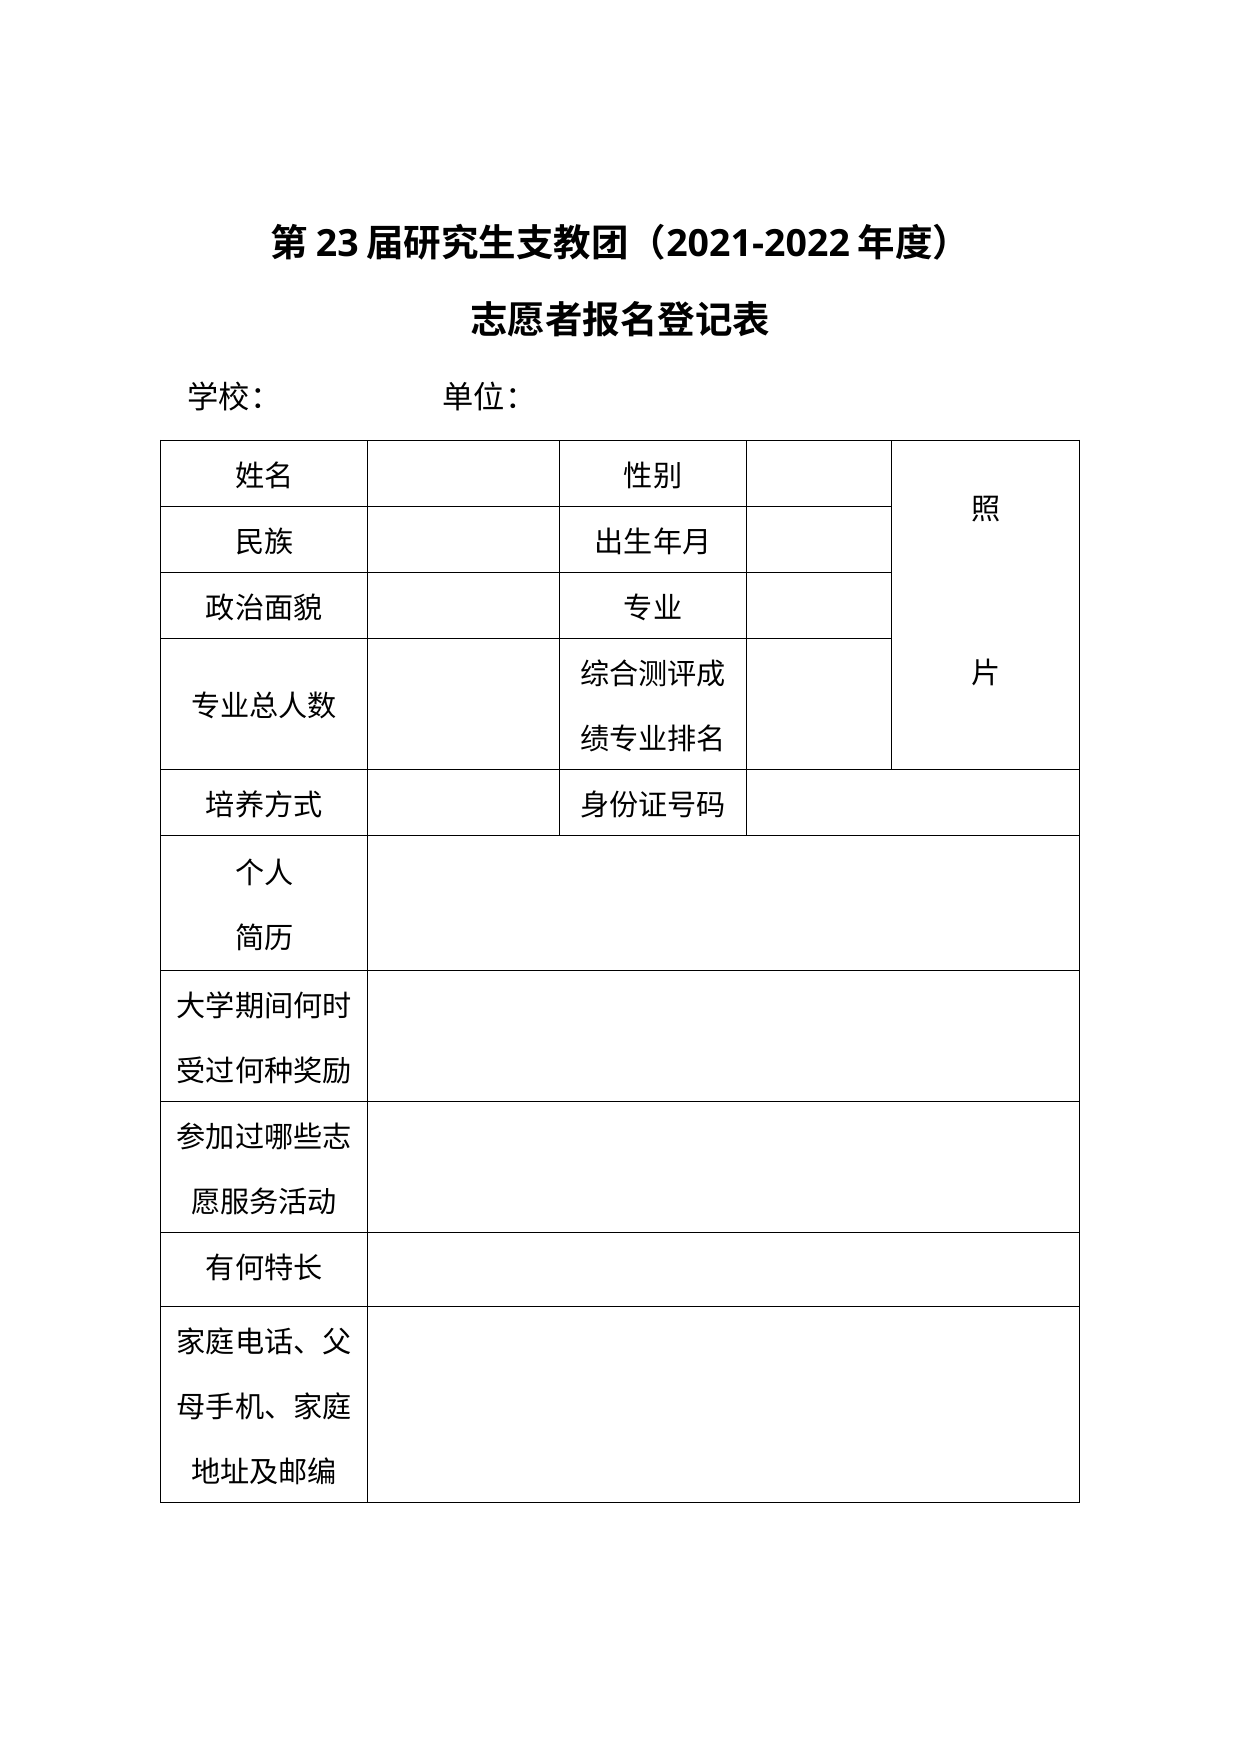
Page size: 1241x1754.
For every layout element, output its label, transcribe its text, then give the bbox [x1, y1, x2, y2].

table_cell 政治面貌 [161, 573, 367, 638]
table_header [368, 441, 559, 506]
table_cell [368, 573, 559, 638]
text 学校： 单位： [187, 362, 1053, 427]
table_cell 综合测评成绩专业排名 [560, 639, 746, 769]
table_cell 民族 [161, 507, 367, 572]
table_cell [368, 639, 559, 769]
table_cell [368, 1233, 1079, 1306]
table_cell [368, 1307, 1079, 1502]
table_cell 大学期间何时受过何种奖励 [161, 971, 367, 1101]
table_cell 专业总人数 [161, 639, 367, 769]
table_cell [368, 836, 1079, 970]
text 第23届研究生支教团（2021-2022年度） [187, 207, 1053, 272]
table_header 姓名 [161, 441, 367, 506]
table_cell [747, 573, 891, 638]
table_cell [747, 639, 891, 769]
text 志愿者报名登记表 [187, 285, 1053, 350]
table_cell [368, 1102, 1079, 1232]
table_header 照 [892, 441, 1079, 572]
table_cell 个人 简历 [161, 836, 367, 970]
table_cell [747, 507, 891, 572]
table_cell [368, 971, 1079, 1101]
table_cell 片 [892, 572, 1079, 769]
table_cell 培养方式 [161, 770, 367, 835]
table_cell 参加过哪些志愿服务活动 [161, 1102, 367, 1232]
table_cell 身份证号码 [560, 770, 746, 835]
table_header [747, 441, 891, 506]
table_cell [747, 770, 1079, 835]
table_cell 有何特长 [161, 1233, 367, 1306]
table_cell [368, 770, 559, 835]
table_cell 专业 [560, 573, 746, 638]
table_cell 出生年月 [560, 507, 746, 572]
table_header 性别 [560, 441, 746, 506]
table_cell 家庭电话、父母手机、家庭地址及邮编 [161, 1307, 367, 1502]
table_cell [368, 507, 559, 572]
